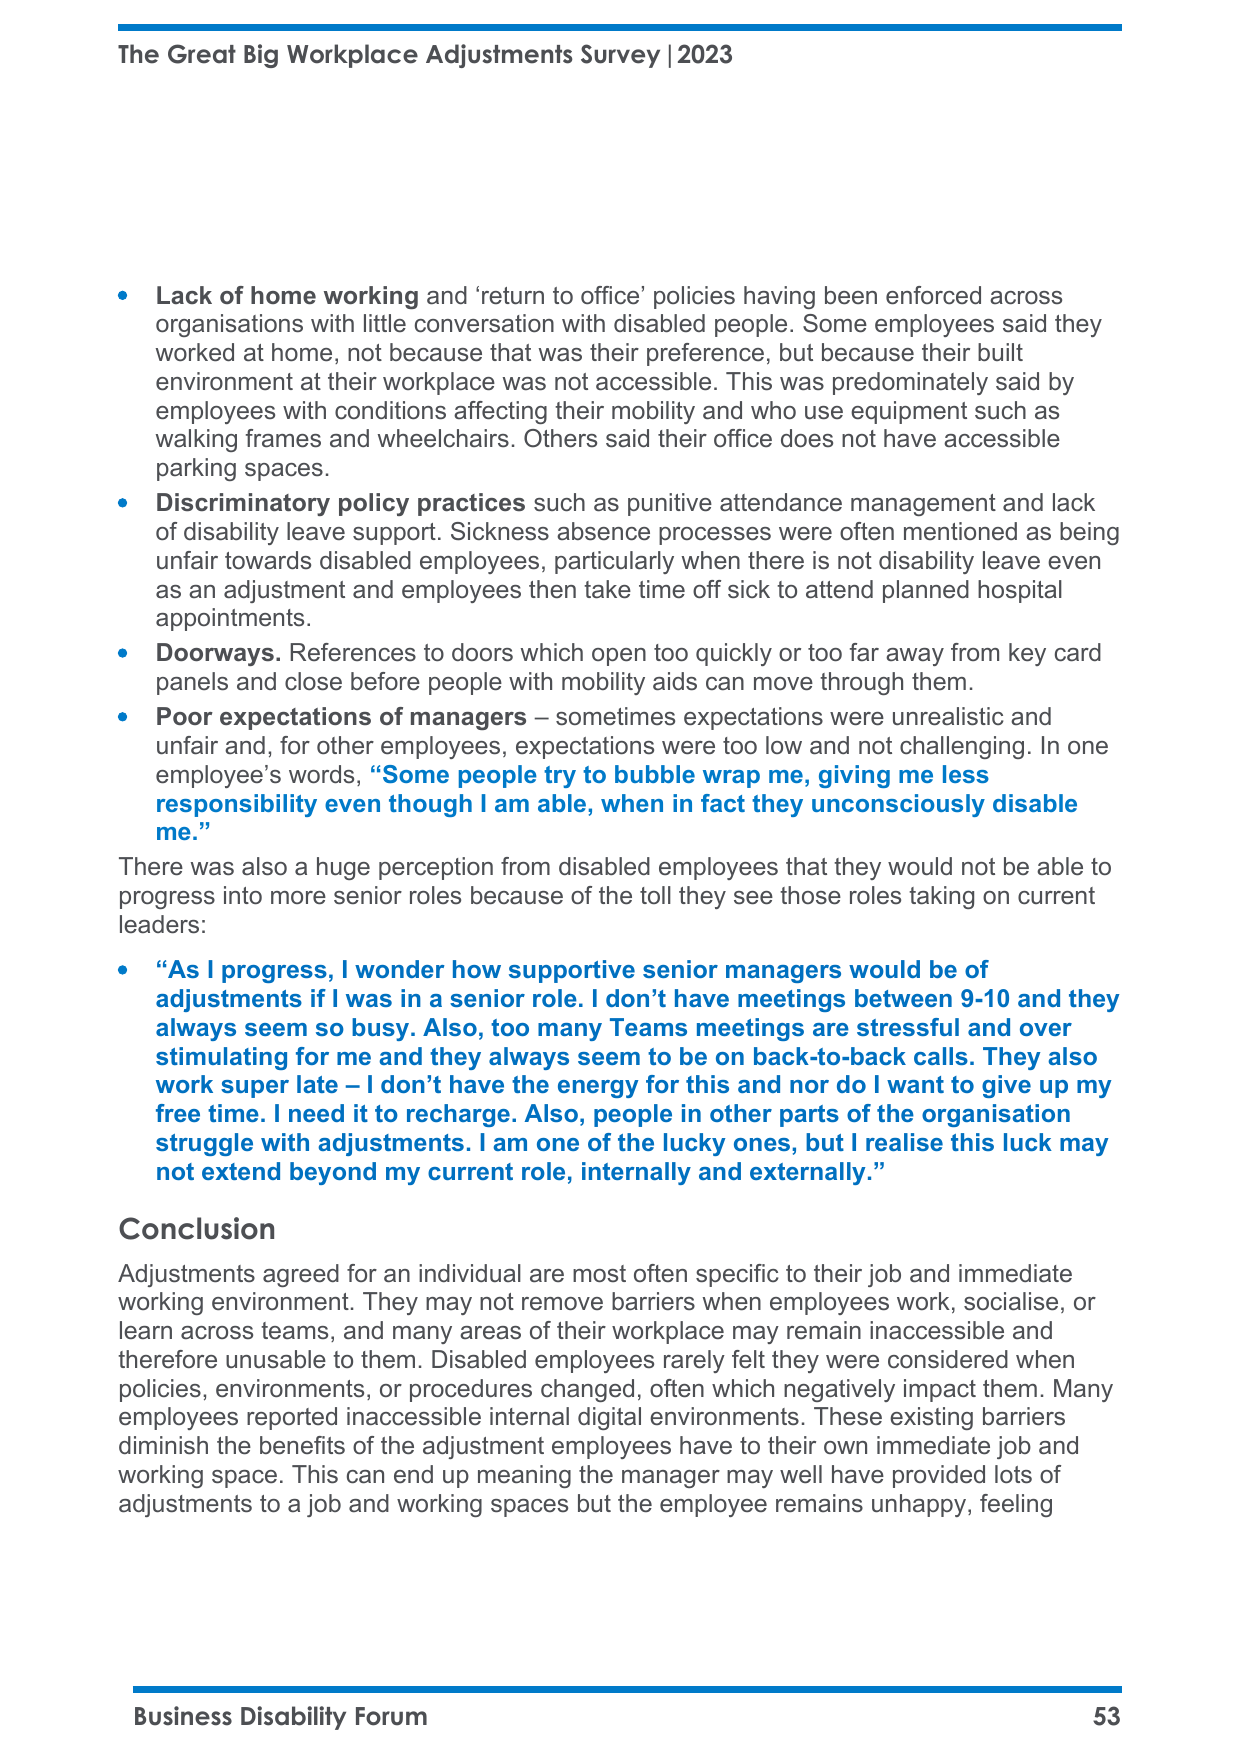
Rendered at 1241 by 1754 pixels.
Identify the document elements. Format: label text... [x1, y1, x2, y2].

text Poor expectations of managers – sometimes expectations were unrealistic and unfair and, for other employees, expectations were too low and not challenging. In one employee’s words, “Some people try to bubble wrap me, giving me less responsibility even though I am able, when in fact they unconsciously disable me.” [118, 702, 1122, 846]
text Doorways. References to doors which open too quickly or too far away from key card panels and close before people with mobility aids can move through them. [118, 638, 1122, 696]
text Lack of home working and ‘return to office’ policies having been enforced across organisations with little conversation with disabled people. Some employees said they worked at home, not because that was their preference, but because their built environment at their workplace was not accessible. This was predominately said by employees with conditions affecting their mobility and who use equipment such as walking frames and wheelchairs. Others said their office does not have accessible parking spaces. [118, 281, 1122, 482]
text Discriminatory policy practices such as punitive attendance management and lack of disability leave support. Sickness absence processes were often mentioned as being unfair towards disabled employees, particularly when there is not disability leave even as an adjustment and employees then take time off sick to attend planned hospital appointments. [118, 488, 1122, 632]
text “As I progress, I wonder how supportive senior managers would be of adjustments if I was in a senior role. I don’t have meetings between 9-10 and they always seem so busy. Also, too many Teams meetings are stressful and over stimulating for me and they always seem to be on back-to-back calls. They also work super late – I don’t have the energy for this and nor do I want to give up my free time. I need it to recharge. Also, people in other parts of the organisation struggle with adjustments. I am one of the lucky ones, but I realise this luck may not extend beyond my current role, internally and externally.” [118, 955, 1122, 1185]
subtitle Conclusion [118, 1210, 1122, 1246]
text There was also a huge perception from disabled employees that they would not be able to progress into more senior roles because of the toll they see those roles taking on current leaders: [118, 852, 1122, 938]
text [118, 1258, 1122, 1517]
